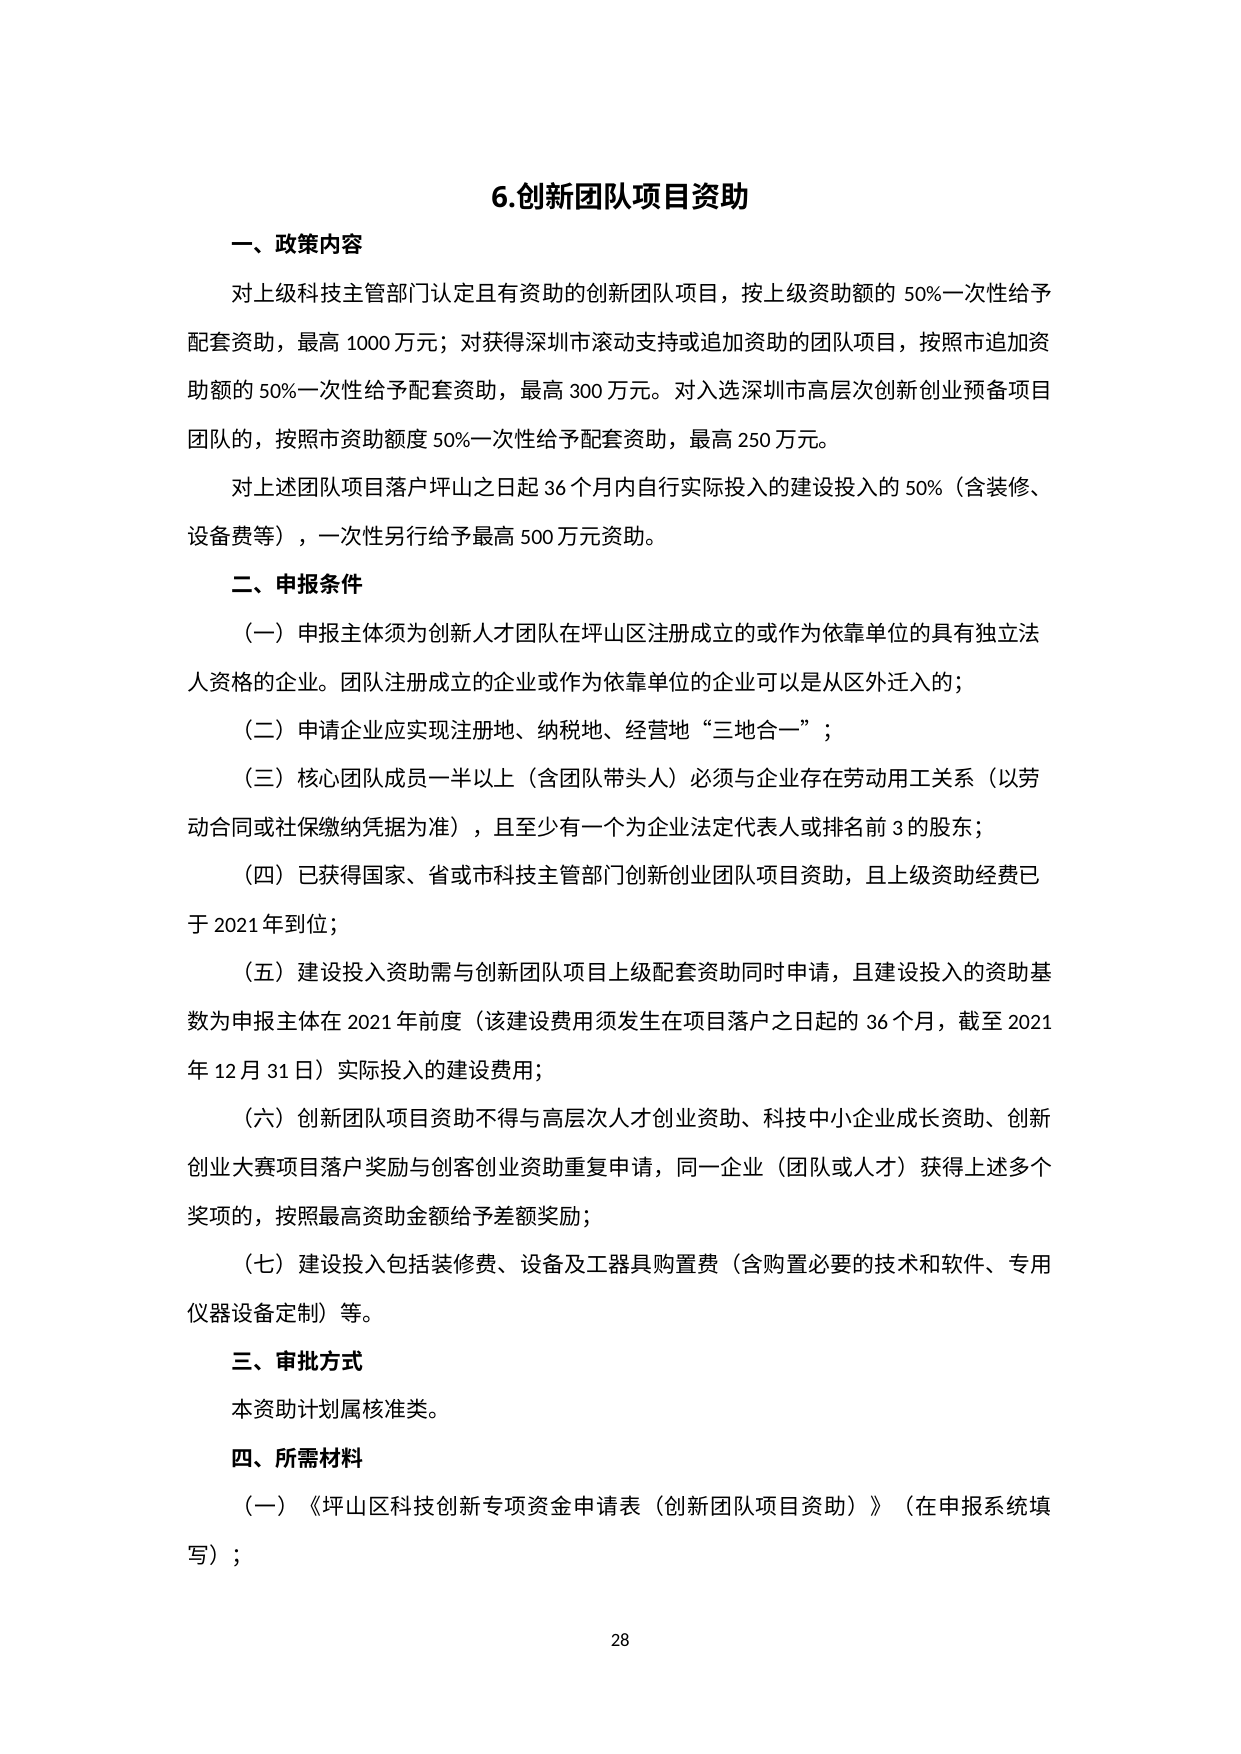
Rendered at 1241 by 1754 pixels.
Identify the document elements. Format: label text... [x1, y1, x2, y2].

text 二、申报条件 [187, 567, 1053, 599]
text （五）建设投入资助需与创新团队项目上级配套资助同时申请，且建设投入的资助基数为申报主体在2021年前度（该建设费用须发生在项目落户之日起的36个月，截至2021年12月31日）实际投入的建设费用； [187, 955, 1053, 1085]
text 对上级科技主管部门认定且有资助的创新团队项目，按上级资助额的50%一次性给予配套资助，最高1000万元；对获得深圳市滚动支持或追加资助的团队项目，按照市追加资助额的50%一次性给予配套资助，最高300万元。对入选深圳市高层次创新创业预备项目团队的，按照市资助额度50%一次性给予配套资助，最高250万元。 [187, 275, 1053, 454]
text （七）建设投入包括装修费、设备及工器具购置费（含购置必要的技术和软件、专用仪器设备定制）等。 [187, 1247, 1053, 1328]
text 对上述团队项目落户坪山之日起36个月内自行实际投入的建设投入的50%（含装修、设备费等），一次性另行给予最高500万元资助。 [187, 470, 1053, 551]
text 6.创新团队项目资助 [187, 162, 1053, 227]
text 一、政策内容 [187, 227, 1053, 259]
text （四）已获得国家、省或市科技主管部门创新创业团队项目资助，且上级资助经费已于2021年到位； [187, 858, 1053, 939]
text （六）创新团队项目资助不得与高层次人才创业资助、科技中小企业成长资助、创新创业大赛项目落户奖励与创客创业资助重复申请，同一企业（团队或人才）获得上述多个奖项的，按照最高资助金额给予差额奖励； [187, 1101, 1053, 1231]
text 四、所需材料 [187, 1440, 1053, 1473]
text 三、审批方式 [187, 1344, 1053, 1376]
text （二）申请企业应实现注册地、纳税地、经营地“三地合一”； [187, 712, 1053, 745]
text （一）《坪山区科技创新专项资金申请表（创新团队项目资助）》（在申报系统填写）； [187, 1489, 1053, 1570]
text （一）申报主体须为创新人才团队在坪山区注册成立的或作为依靠单位的具有独立法人资格的企业。团队注册成立的企业或作为依靠单位的企业可以是从区外迁入的； [187, 615, 1053, 697]
text （三）核心团队成员一半以上（含团队带头人）必须与企业存在劳动用工关系（以劳动合同或社保缴纳凭据为准），且至少有一个为企业法定代表人或排名前3的股东； [187, 761, 1053, 842]
text 本资助计划属核准类。 [187, 1392, 1053, 1424]
